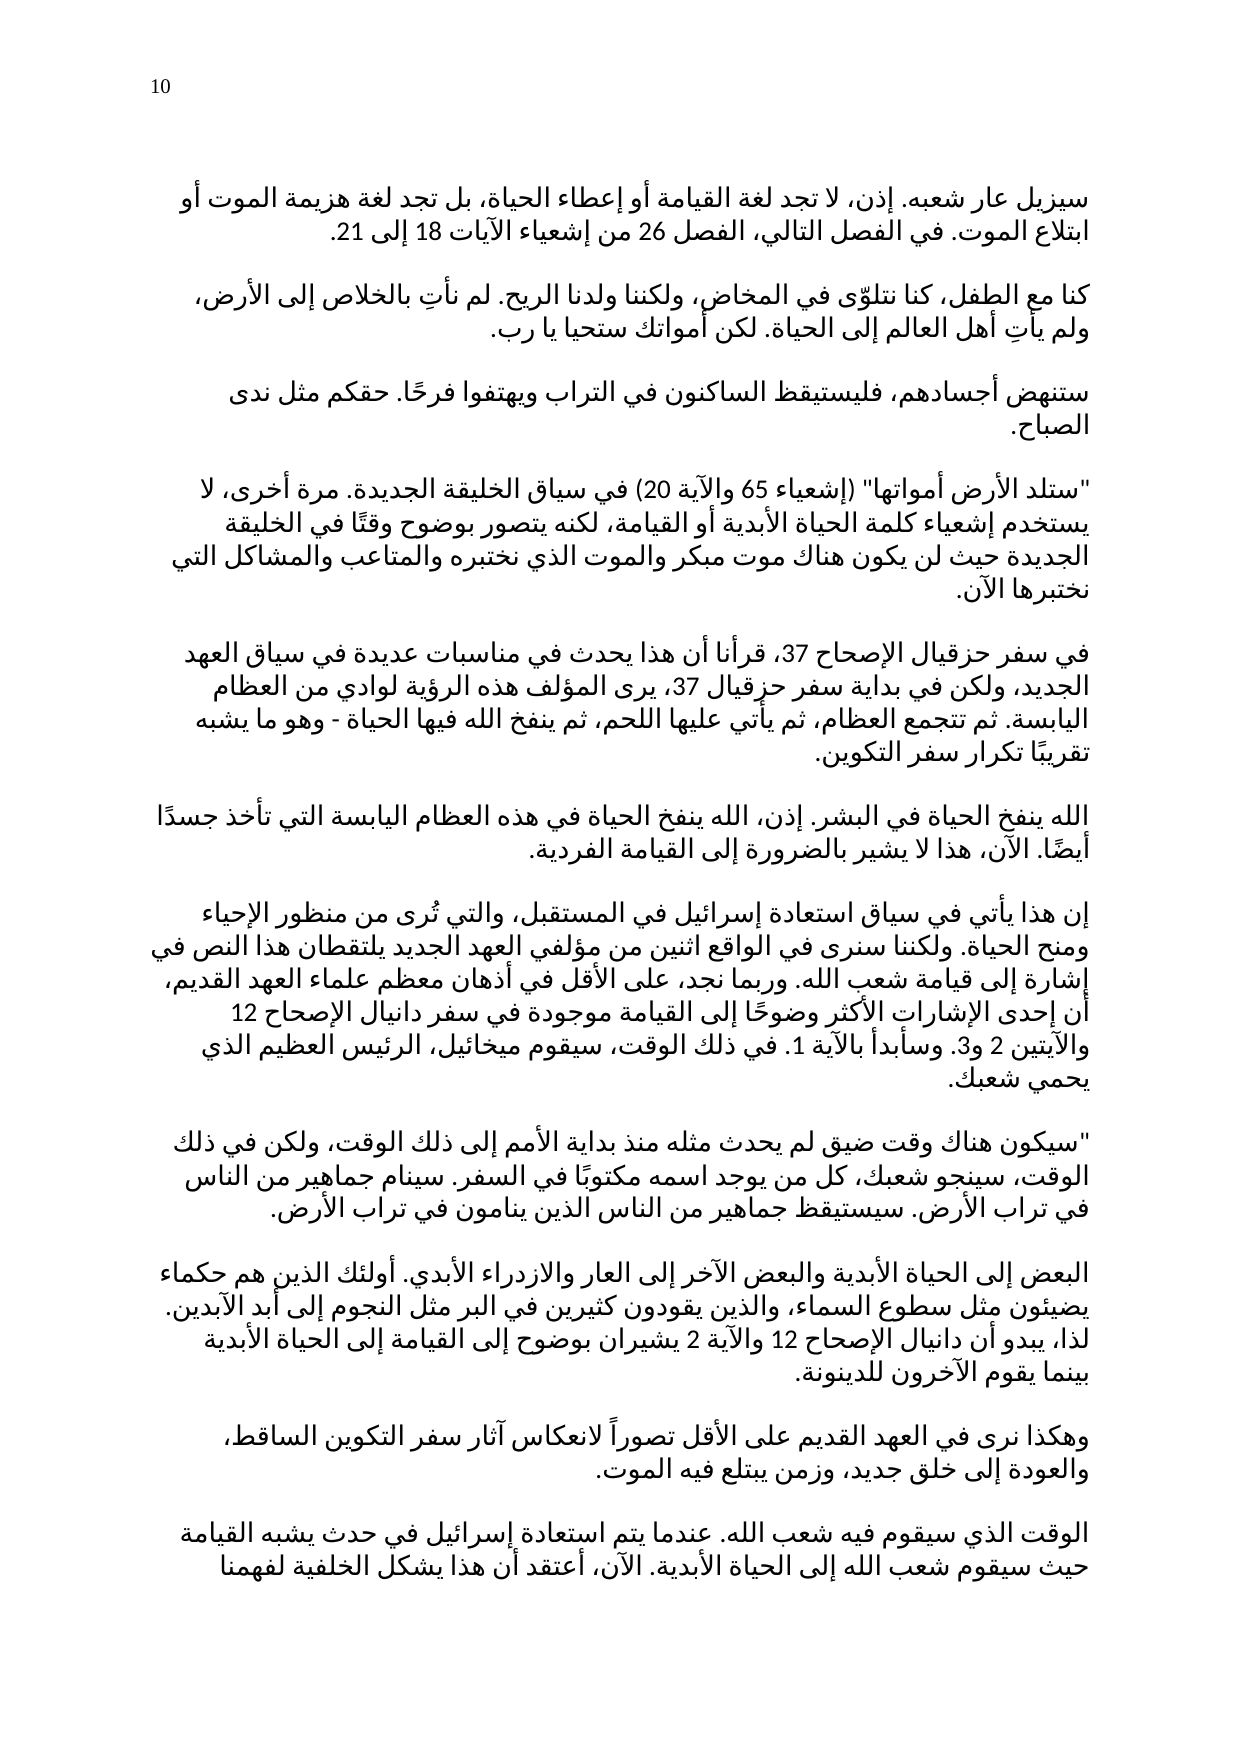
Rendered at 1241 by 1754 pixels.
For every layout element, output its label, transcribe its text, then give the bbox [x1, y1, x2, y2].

text إن هذا يأتي في سياق استعادة إسرائيل في المستقبل، والتي تُرى من منظور الإحياء ومنح الحياة. ولكننا سنرى في الواقع اثنين من مؤلفي العهد الجديد يلتقطان هذا النص في إشارة إلى قيامة شعب الله. وربما نجد، على الأقل في أذهان معظم علماء العهد القديم، أن إحدى الإشارات الأكثر وضوحًا إلى القيامة موجودة في سفر دانيال الإصحاح 12 والآيتين 2 و3. وسأبدأ بالآية 1. في ذلك الوقت، سيقوم ميخائيل، الرئيس العظيم الذي يحمي شعبك. [150, 896, 1090, 1094]
text "سيكون هناك وقت ضيق لم يحدث مثله منذ بداية الأمم إلى ذلك الوقت، ولكن في ذلك الوقت، سينجو شعبك، كل من يوجد اسمه مكتوبًا في السفر. سينام جماهير من الناس في تراب الأرض. سيستيقظ جماهير من الناس الذين ينامون في تراب الأرض. [150, 1126, 1090, 1225]
text في سفر حزقيال الإصحاح 37، قرأنا أن هذا يحدث في مناسبات عديدة في سياق العهد الجديد، ولكن في بداية سفر حزقيال 37، يرى المؤلف هذه الرؤية لوادي من العظام اليابسة. ثم تتجمع العظام، ثم يأتي عليها اللحم، ثم ينفخ الله فيها الحياة - وهو ما يشبه تقريبًا تكرار سفر التكوين. [150, 636, 1090, 768]
text الله ينفخ الحياة في البشر. إذن، الله ينفخ الحياة في هذه العظام اليابسة التي تأخذ جسدًا أيضًا. الآن، هذا لا يشير بالضرورة إلى القيامة الفردية. [150, 799, 1090, 865]
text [150, 1516, 1090, 1582]
text ستنهض أجسادهم، فليستيقظ الساكنون في التراب ويهتفوا فرحًا. حقكم مثل ندى الصباح. [150, 376, 1090, 442]
text وهكذا نرى في العهد القديم على الأقل تصوراً لانعكاس آثار سفر التكوين الساقط، والعودة إلى خلق جديد، وزمن يبتلع فيه الموت. [150, 1419, 1090, 1485]
text كنا مع الطفل، كنا نتلوّى في المخاض، ولكننا ولدنا الريح. لم نأتِ بالخلاص إلى الأرض، ولم يأتِ أهل العالم إلى الحياة. لكن أمواتك ستحيا يا رب. [150, 278, 1090, 344]
text البعض إلى الحياة الأبدية والبعض الآخر إلى العار والازدراء الأبدي. أولئك الذين هم حكماء يضيئون مثل سطوع السماء، والذين يقودون كثيرين في البر مثل النجوم إلى أبد الآبدين. لذا، يبدو أن دانيال الإصحاح 12 والآية 2 يشيران بوضوح إلى القيامة إلى الحياة الأبدية بينما يقوم الآخرون للدينونة. [150, 1256, 1090, 1388]
text "ستلد الأرض أمواتها" (إشعياء 65 والآية 20) في سياق الخليقة الجديدة. مرة أخرى، لا يستخدم إشعياء كلمة الحياة الأبدية أو القيامة، لكنه يتصور بوضوح وقتًا في الخليقة الجديدة حيث لن يكون هناك موت مبكر والموت الذي نختبره والمتاعب والمشاكل التي نختبرها الآن. [150, 473, 1090, 605]
text سيزيل عار شعبه. إذن، لا تجد لغة القيامة أو إعطاء الحياة، بل تجد لغة هزيمة الموت أو ابتلاع الموت. في الفصل التالي، الفصل 26 من إشعياء الآيات 18 إلى 21. [150, 181, 1090, 247]
